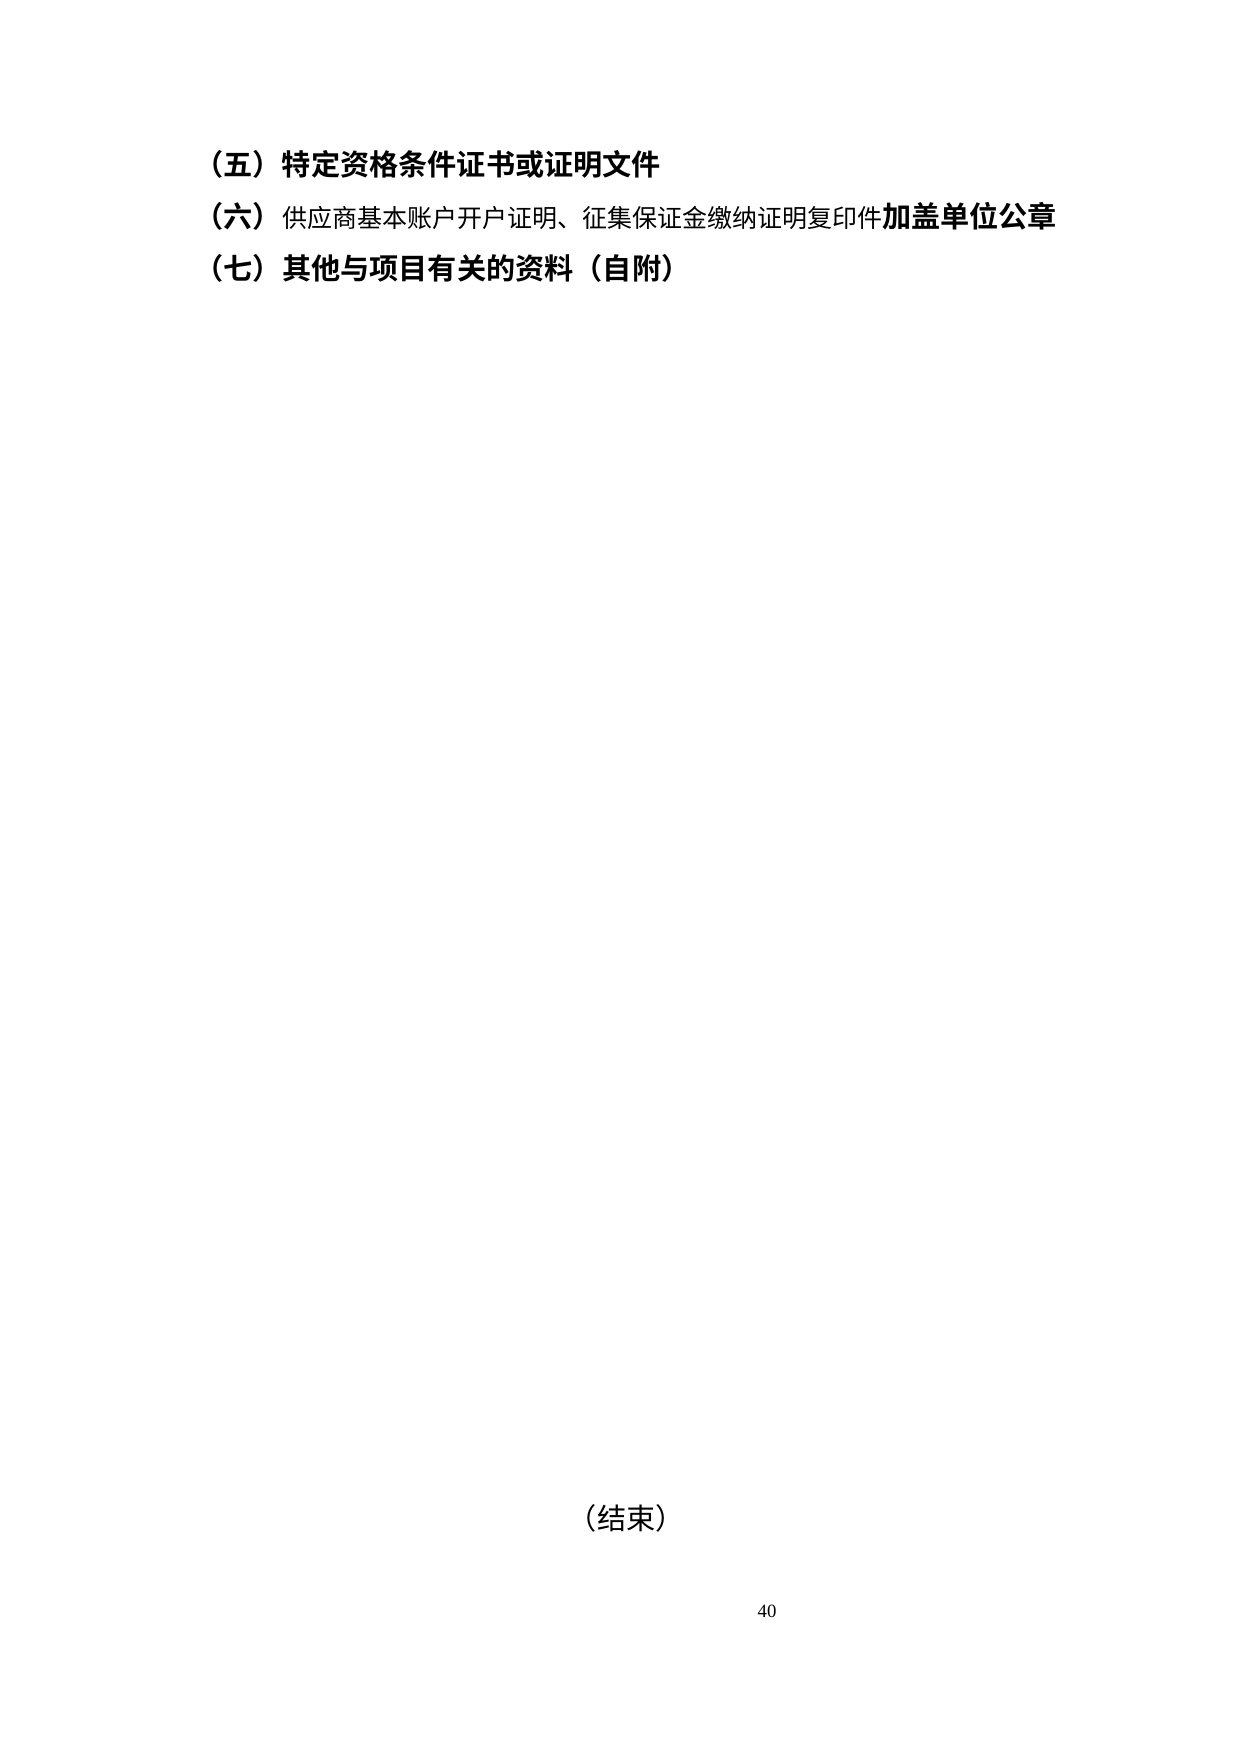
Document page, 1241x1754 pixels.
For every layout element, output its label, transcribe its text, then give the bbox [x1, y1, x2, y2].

text （七）其他与项目有关的资料（自附） [136, 238, 1116, 290]
text （结束） [136, 1488, 1116, 1540]
text （五）特定资格条件证书或证明文件 [136, 134, 1116, 186]
text （六）供应商基本账户开户证明、征集保证金缴纳证明复印件加盖单位公章 [136, 186, 1116, 238]
